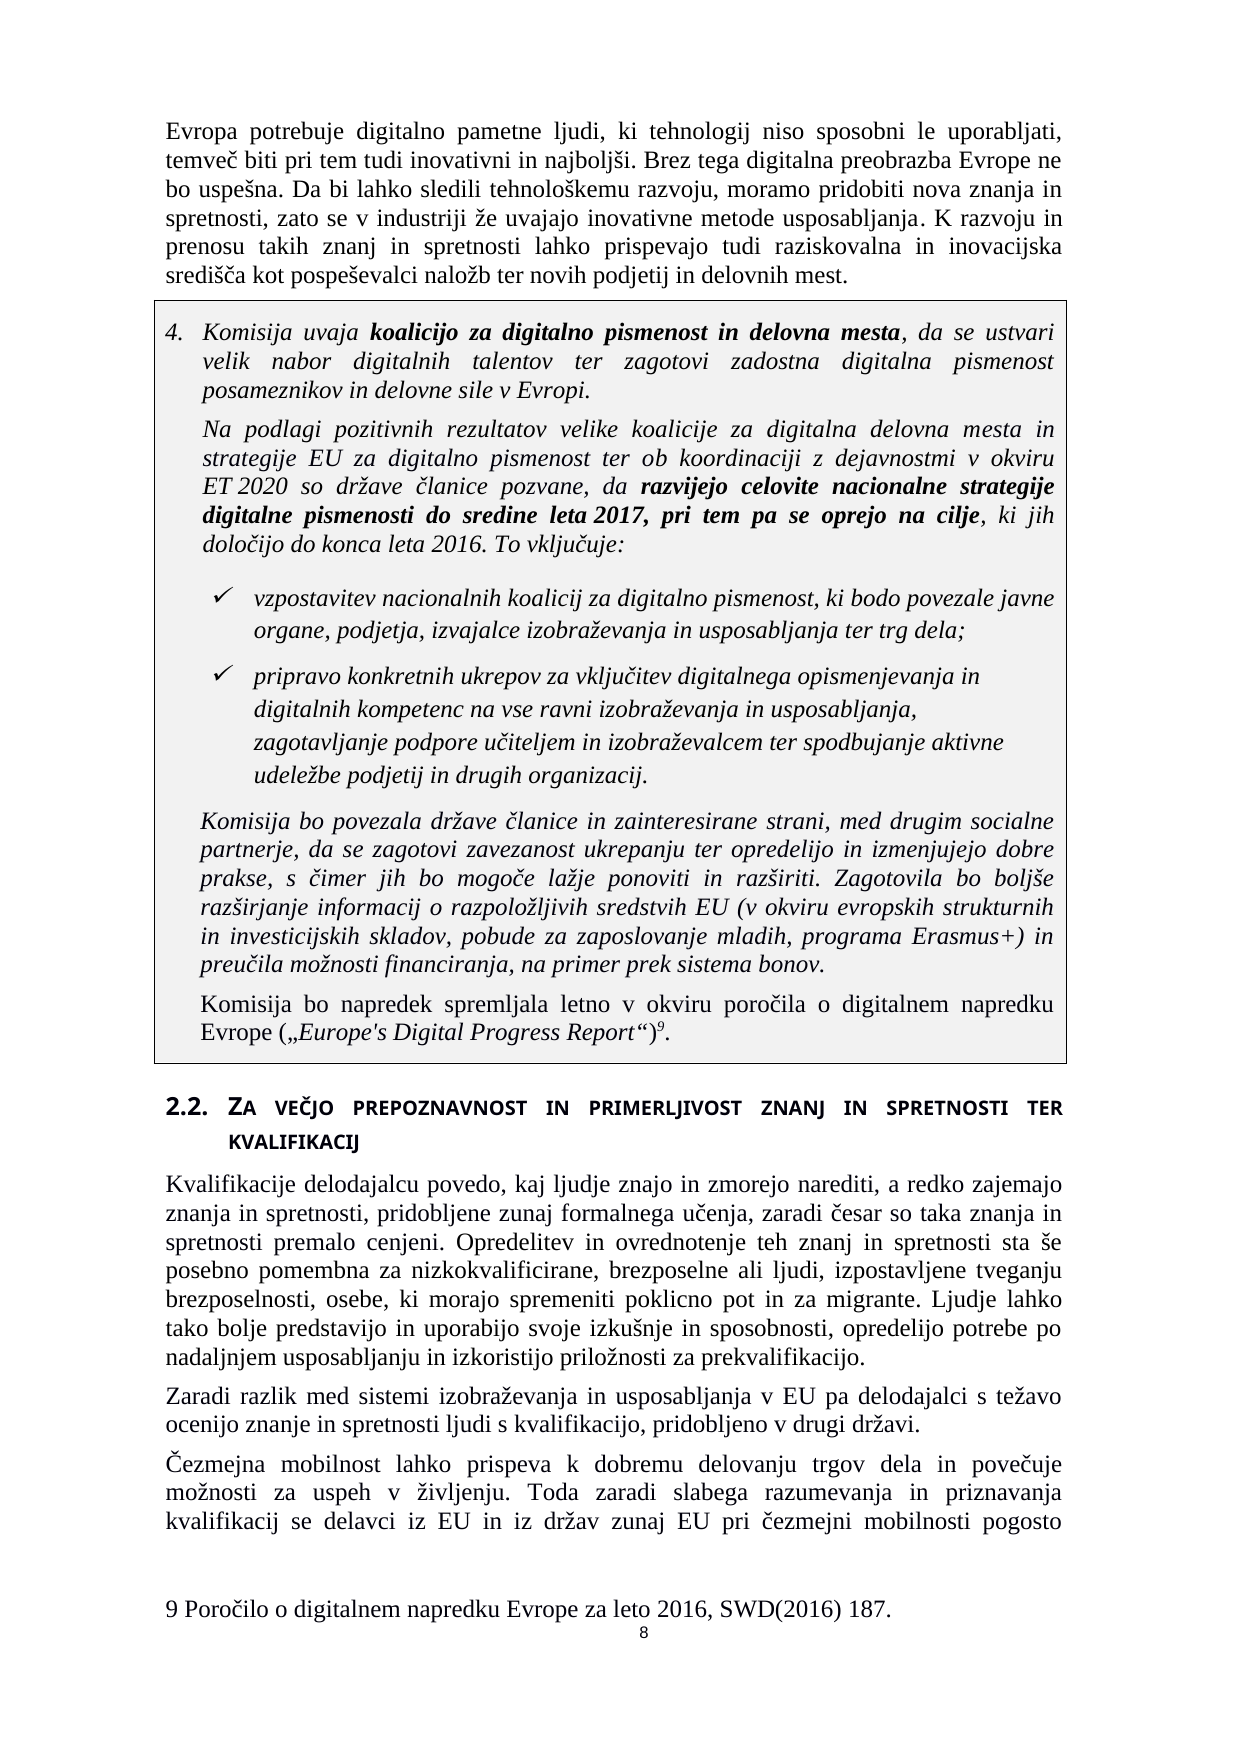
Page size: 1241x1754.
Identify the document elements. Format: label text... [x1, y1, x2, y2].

text Evropa potrebuje digitalno pametne ljudi, ki tehnologij niso sposobni le uporabljati, temveč biti pri tem tudi inovativni in najboljši. Brez tega digitalna preobrazba Evrope ne bo uspešna. Da bi lahko sledili tehnološkemu razvoju, moramo pridobiti nova znanja in spretnosti, zato se v industriji že uvajajo inovativne metode usposabljanja. K razvoju in prenosu takih znanj in spretnosti lahko prispevajo tudi raziskovalna in inovacijska središča kot pospeševalci naložb ter novih podjetij in delovnih mest. [165, 116, 1063, 289]
table_header Komisija uvaja koalicijo za digitalno pismenost in delovna mesta, da se ustvari velik nabor digitalnih talentov ter zagotovi zadostna digitalna pismenost posameznikov in delovne sile v Evropi. Na podlagi pozitivnih rezultatov velike koalicije za digitalna delovna mesta in strategije EU za digitalno pismenost ter ob koordinaciji z dejavnostmi v okviru ET 2020 so države članice pozvane, da razvijejo celovite nacionalne strategije digitalne pismenosti do sredine leta 2017, pri tem pa se oprejo na cilje, ki jih določijo do konca leta 2016. To vključuje: vzpostavitev nacionalnih koalicij za digitalno pismenost, ki bodo povezale javne organe, podjetja, izvajalce izobraževanja in usposabljanja ter trg dela; pripravo konkretnih ukrepov za vključitev digitalnega opismenjevanja in digitalnih kompetenc na vse ravni izobraževanja in usposabljanja, zagotavljanje podpore učiteljem in izobraževalcem ter spodbujanje aktivne udeležbe podjetij in drugih organizacij. Komisija bo povezala države članice in zainteresirane strani, med drugim socialne partnerje, da se zagotovi zavezanost ukrepanju ter opredelijo in izmenjujejo dobre prakse, s čimer jih bo mogoče lažje ponoviti in razširiti. Zagotovila bo boljše razširjanje informacij o razpoložljivih sredstvih EU (v okviru evropskih strukturnih in investicijskih skladov, pobude za zaposlovanje mladih, programa Erasmus+) in preučila možnosti financiranja, na primer prek sistema bonov. Komisija bo napredek spremljala letno v okviru poročila o digitalnem napredku Evrope („Europe's Digital Progress Report“). [155, 301, 1066, 1062]
text Kvalifikacije delodajalcu povedo, kaj ljudje znajo in zmorejo narediti, a redko zajemajo znanja in spretnosti, pridobljene zunaj formalnega učenja, zaradi česar so taka znanja in spretnosti premalo cenjeni. Opredelitev in ovrednotenje teh znanj in spretnosti sta še posebno pomembna za nizkokvalificirane, brezposelne ali ljudi, izpostavljene tveganju brezposelnosti, osebe, ki morajo spremeniti poklicno pot in za migrante. Ljudje lahko tako bolje predstavijo in uporabijo svoje izkušnje in sposobnosti, opredelijo potrebe po nadaljnjem usposabljanju in izkoristijo priložnosti za prekvalifikacijo. [165, 1169, 1063, 1370]
subtitle Za večjo prepoznavnost in primerljivost znanj in spretnosti ter kvalifikacij [165, 1088, 1063, 1157]
text Zaradi razlik med sistemi izobraževanja in usposabljanja v EU pa delodajalci s težavo ocenijo znanje in spretnosti ljudi s kvalifikacijo, pridobljeno v drugi državi. [165, 1381, 1063, 1438]
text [165, 1449, 1063, 1535]
